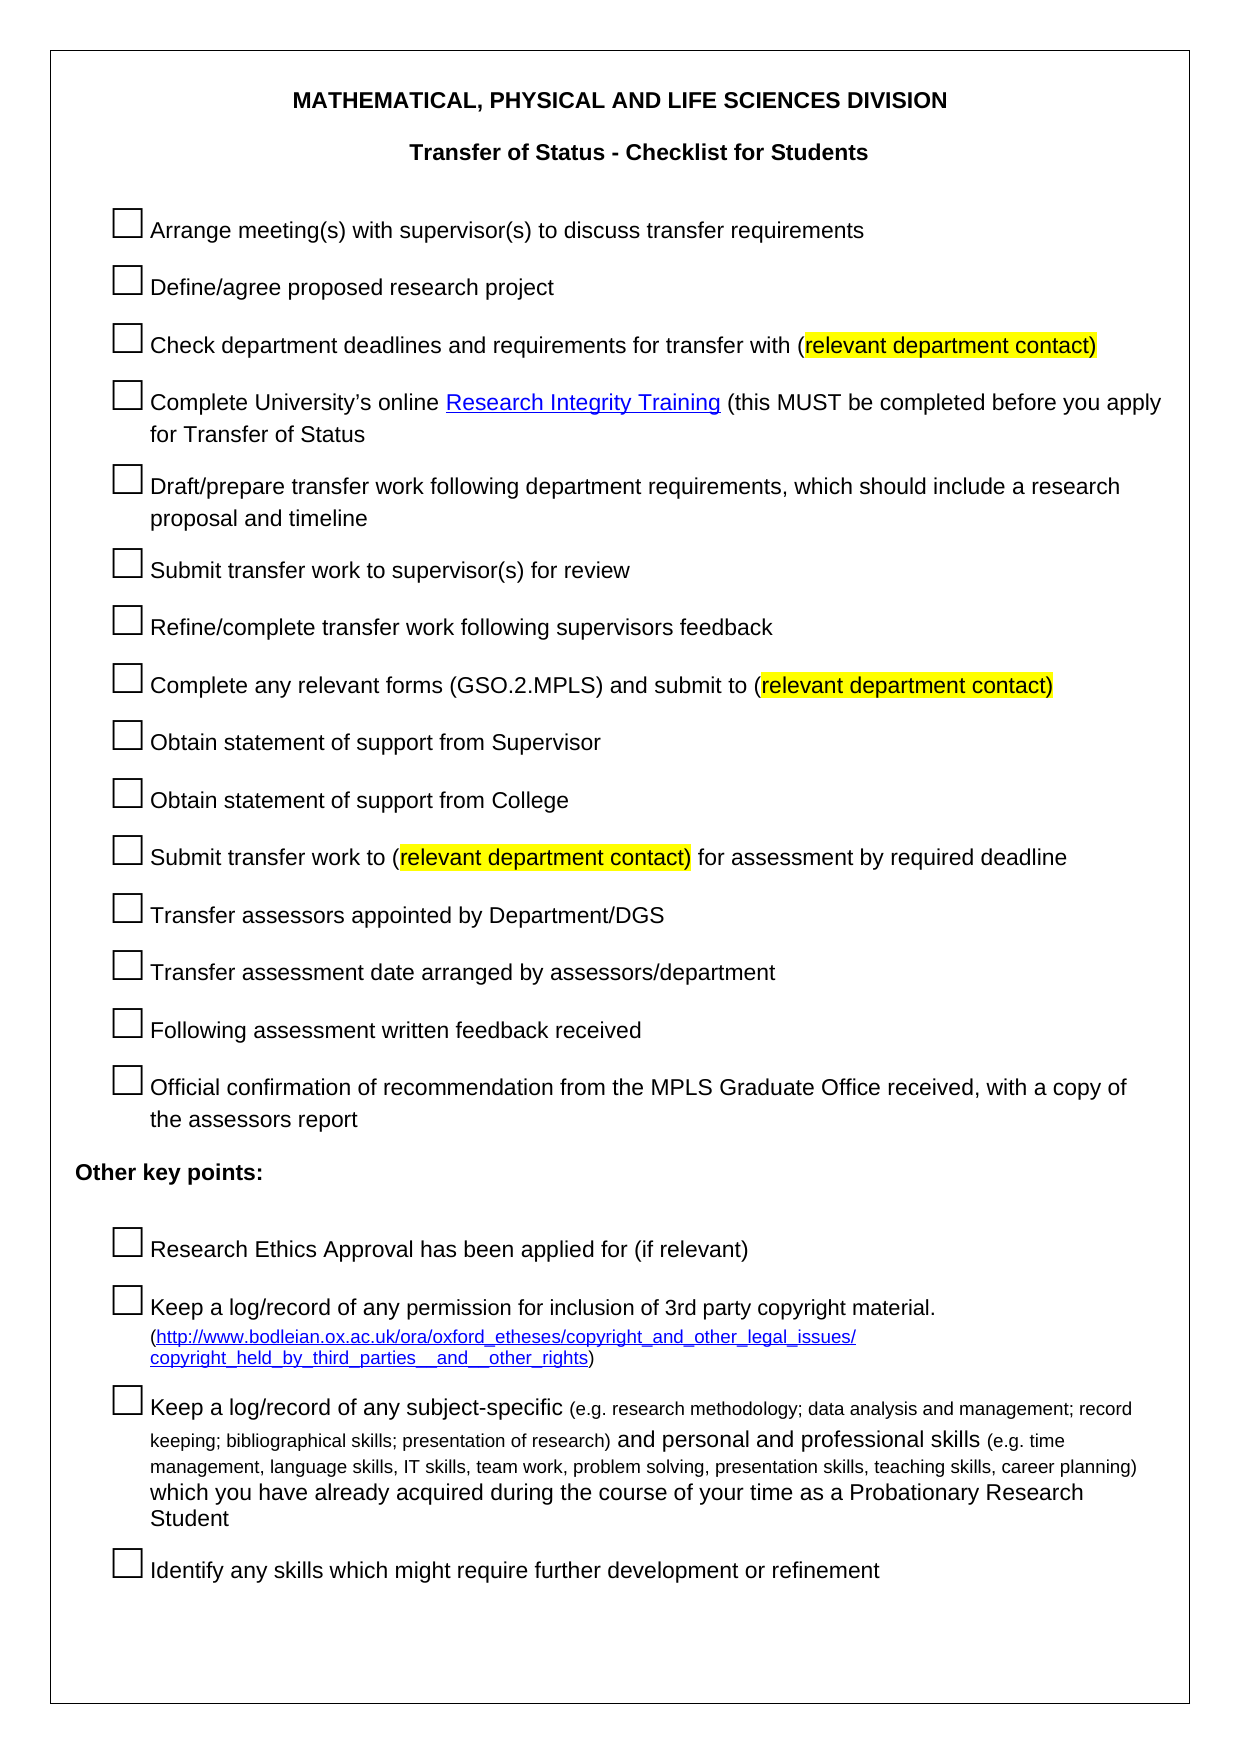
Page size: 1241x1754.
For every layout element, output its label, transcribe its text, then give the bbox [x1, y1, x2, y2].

list Keep a log/record of any subject-specific (e.g. research methodology; data analysis and management; record keeping; bibliographical skills; presentation of research) and personal and professional skills (e.g. time management, language skills, IT skills, team work, problem solving, presentation skills, teaching skills, career planning) which you have already acquired during the course of your time as a Probationary Research Student [112, 1368, 1165, 1531]
text Other key points: [75, 1159, 1165, 1185]
text MATHEMATICAL, PHYSICAL AND LIFE SCIENCES DIVISION [75, 87, 1165, 113]
list Research Ethics Approval has been applied for (if relevant) [112, 1210, 1165, 1268]
list Draft/prepare transfer work following department requirements, which should include a research proposal and timeline [112, 447, 1165, 531]
list Following assessment written feedback received [112, 991, 1165, 1049]
list Keep a log/record of any permission for inclusion of 3rd party copyright material. [112, 1268, 1165, 1325]
list Transfer assessors appointed by Department/DGS [112, 876, 1165, 934]
list Submit transfer work to supervisor(s) for review [112, 531, 1165, 589]
list Refine/complete transfer work following supervisors feedback [112, 589, 1165, 646]
list Official confirmation of recommendation from the MPLS Graduate Office received, with a copy of the assessors report [112, 1049, 1165, 1133]
list Define/agree proposed research project [112, 249, 1165, 306]
list Transfer assessment date arranged by assessors/department [112, 934, 1165, 991]
list Check department deadlines and requirements for transfer with (relevant department contact) [112, 306, 1165, 364]
list Obtain statement of support from College [112, 761, 1165, 819]
list Complete University’s online Research Integrity Training (this MUST be completed before you apply for Transfer of Status [112, 364, 1165, 447]
list Obtain statement of support from Supervisor [112, 704, 1165, 761]
list Complete any relevant forms (GSO.2.MPLS) and submit to (relevant department contact) [112, 646, 1165, 704]
list Arrange meeting(s) with supervisor(s) to discuss transfer requirements [112, 191, 1165, 249]
list (http://www.bodleian.ox.ac.uk/ora/oxford_etheses/copyright_and_other_legal_issues/copyright_held_by_third_parties__and__other_rights) [150, 1325, 1165, 1368]
text Transfer of Status - Checklist for Students [112, 138, 1165, 165]
list Identify any skills which might require further development or refinement [112, 1531, 1165, 1589]
list Submit transfer work to (relevant department contact) for assessment by required deadline [112, 819, 1165, 876]
